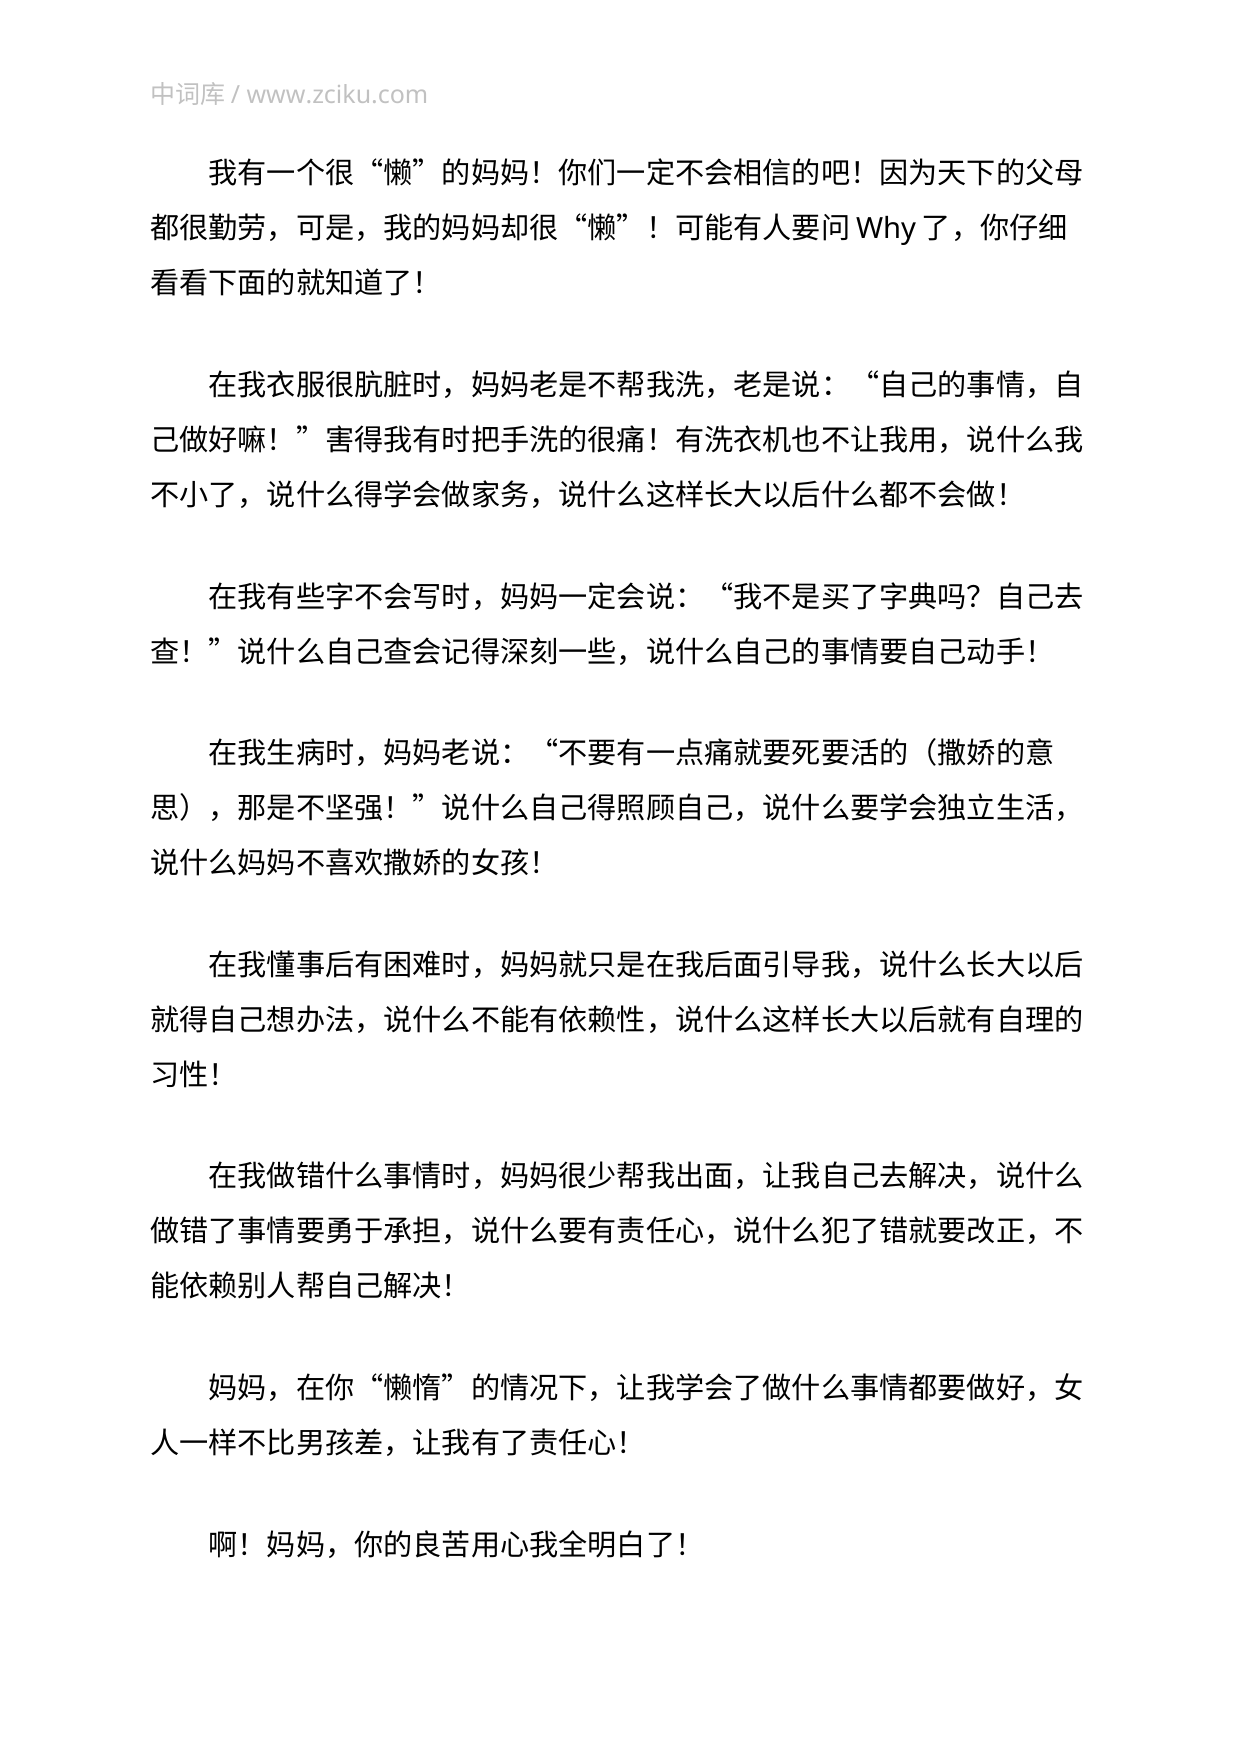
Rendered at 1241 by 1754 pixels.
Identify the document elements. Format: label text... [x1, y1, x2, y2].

text 在我衣服很肮脏时，妈妈老是不帮我洗，老是说：“自己的事情，自己做好嘛！”害得我有时把手洗的很痛！有洗衣机也不让我用，说什么我不小了，说什么得学会做家务，说什么这样长大以后什么都不会做！ [150, 362, 1090, 514]
text 在我有些字不会写时，妈妈一定会说：“我不是买了字典吗？自己去查！”说什么自己查会记得深刻一些，说什么自己的事情要自己动手！ [150, 573, 1090, 670]
text 妈妈，在你“懒惰”的情况下，让我学会了做什么事情都要做好，女人一样不比男孩差，让我有了责任心！ [150, 1364, 1090, 1462]
text 在我做错什么事情时，妈妈很少帮我出面，让我自己去解决，说什么做错了事情要勇于承担，说什么要有责任心，说什么犯了错就要改正，不能依赖别人帮自己解决！ [150, 1153, 1090, 1305]
text 在我懂事后有困难时，妈妈就只是在我后面引导我，说什么长大以后就得自己想办法，说什么不能有依赖性，说什么这样长大以后就有自理的习性！ [150, 941, 1090, 1093]
text 啊！妈妈，你的良苦用心我全明白了！ [150, 1521, 1090, 1563]
text 我有一个很“懒”的妈妈！你们一定不会相信的吧！因为天下的父母都很勤劳，可是，我的妈妈却很“懒”！可能有人要问Why了，你仔细看看下面的就知道了！ [150, 150, 1090, 302]
text 在我生病时，妈妈老说：“不要有一点痛就要死要活的（撒娇的意思），那是不坚强！”说什么自己得照顾自己，说什么要学会独立生活，说什么妈妈不喜欢撒娇的女孩！ [150, 730, 1090, 882]
